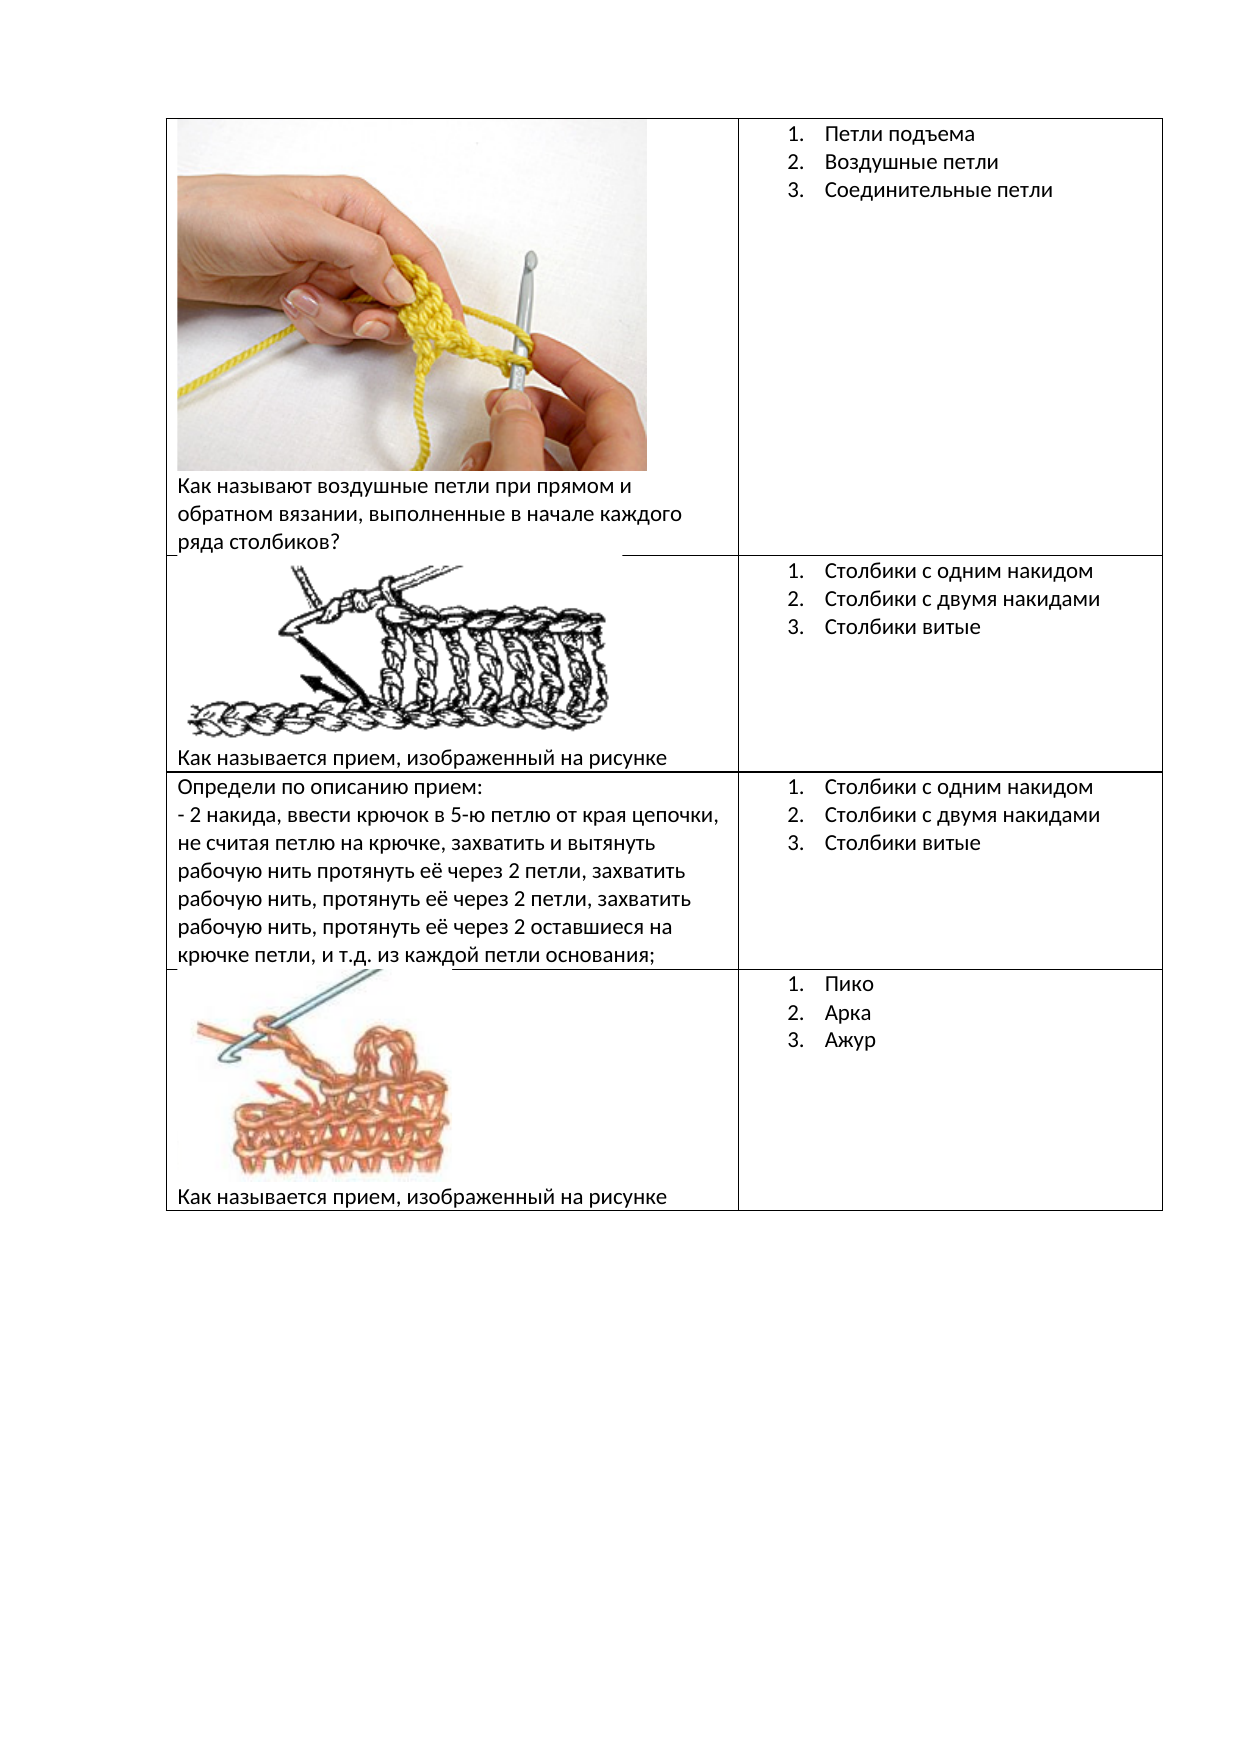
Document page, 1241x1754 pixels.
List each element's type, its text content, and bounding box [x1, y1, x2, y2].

table_cell Пико Арка Ажур [739, 970, 1162, 1210]
table_cell Как называют воздушные петли при прямом и обратном вязании, выполненные в начале каждого ряда столбиков? [167, 119, 738, 555]
table_cell Как называется прием, изображенный на рисунке [167, 970, 738, 1210]
picture [177, 555, 623, 744]
table_cell Определи по описанию прием: - 2 накида, ввести крючок в 5-ю петлю от края цепочки, не считая петлю на крючке, захватить и вытянуть рабочую нить протянуть её через 2 петли, захватить рабочую нить, протянуть её через 2 петли, захватить рабочую нить, протянуть её через 2 оставшиеся на крючке петли, и т.д. из каждой петли основания; [167, 773, 738, 968]
picture [177, 969, 453, 1182]
picture [177, 119, 647, 471]
table_cell Столбики с одним накидом Столбики с двумя накидами Столбики витые [739, 773, 1162, 968]
table_cell Столбики с одним накидом Столбики с двумя накидами Столбики витые [739, 556, 1162, 771]
table_cell Петли подъема Воздушные петли Соединительные петли [739, 119, 1162, 555]
table_cell Как называется прием, изображенный на рисунке [167, 556, 738, 771]
